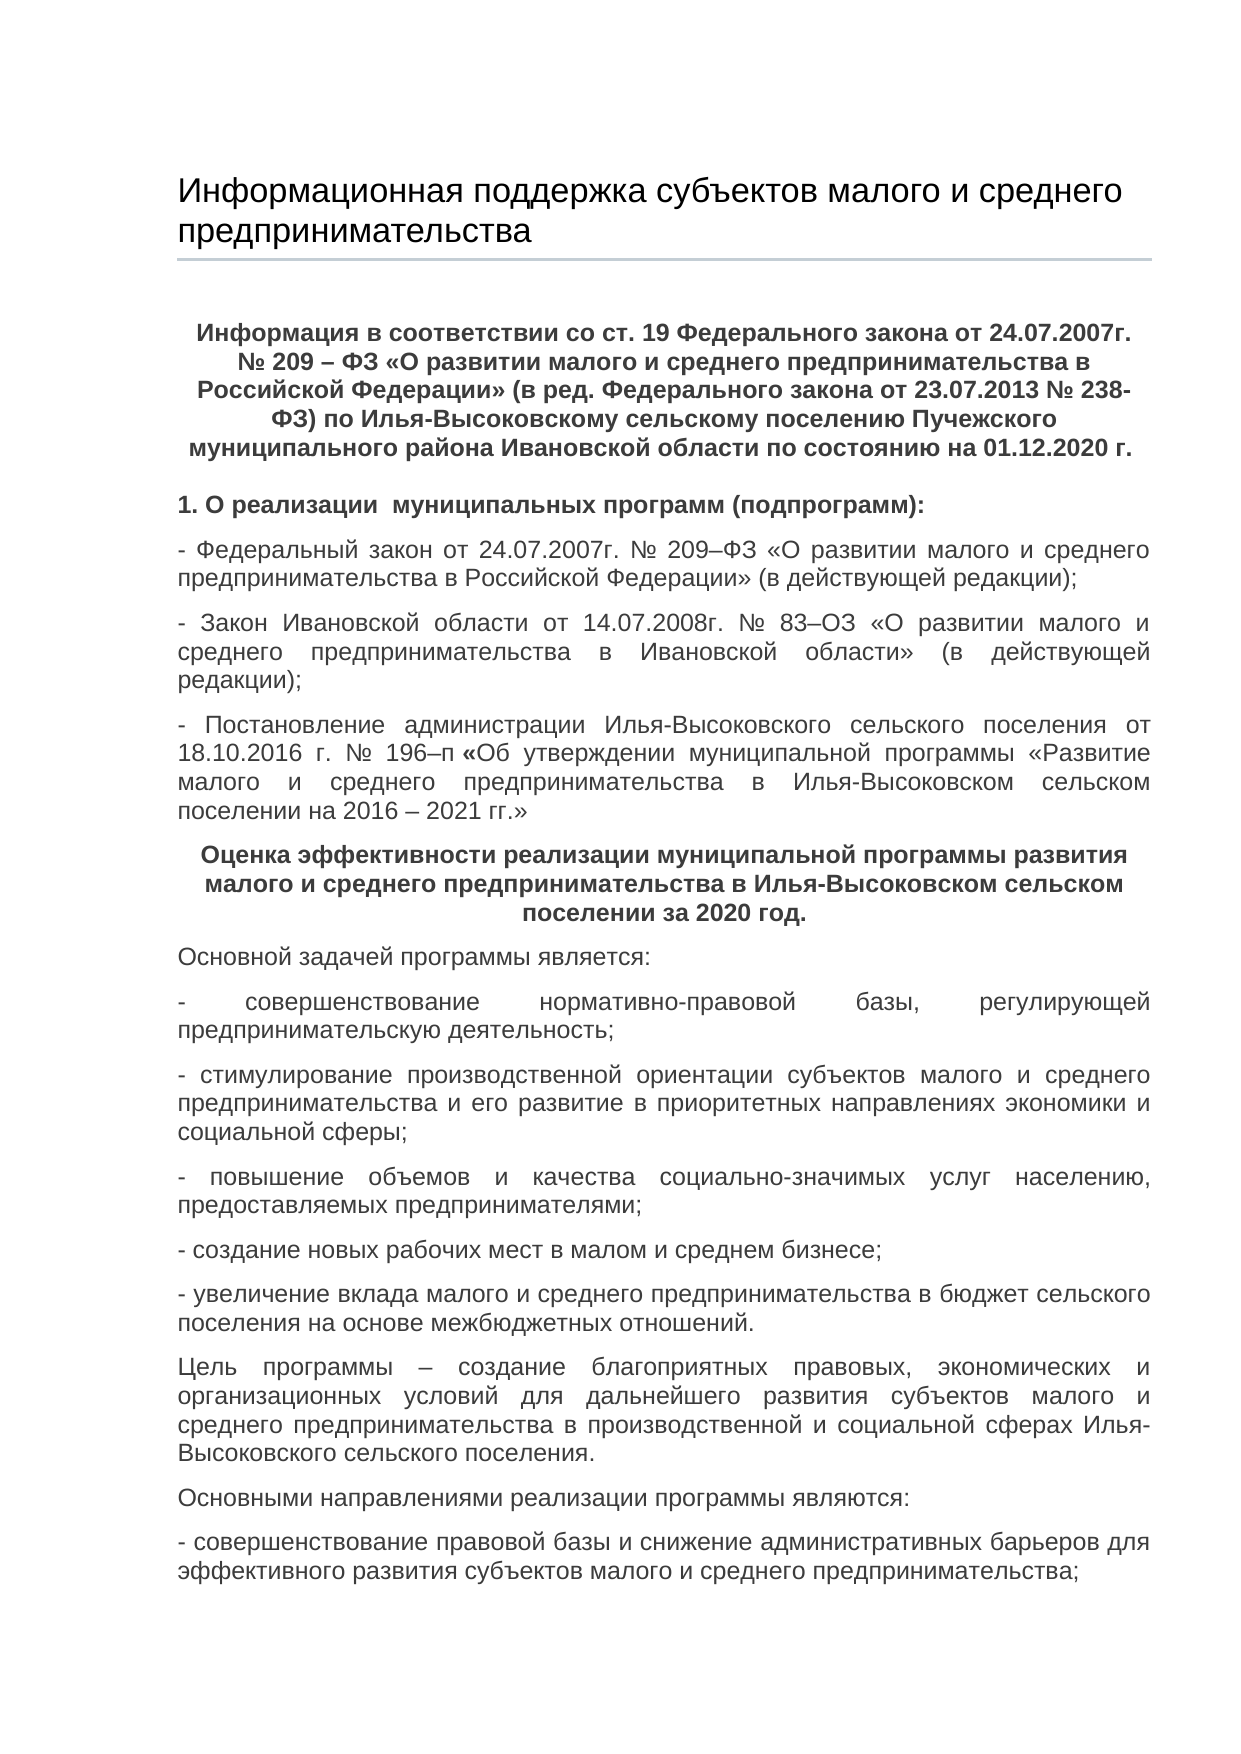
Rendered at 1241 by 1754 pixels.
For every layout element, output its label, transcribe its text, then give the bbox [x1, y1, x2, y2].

text - повышение объемов и качества социально-значимых услуг населению, предоставляемых предпринимателями; [177, 1161, 1152, 1219]
text Основной задачей программы является: [177, 942, 1152, 971]
text - Федеральный закон от 24.07.2007г. № 209–ФЗ «О развитии малого и среднего предпринимательства в Российской Федерации» (в действующей редакции); [177, 534, 1152, 592]
text - Закон Ивановской области от 14.07.2008г. № 83–ОЗ «О развитии малого и среднего предпринимательства в Ивановской области» (в действующей редакции); [177, 608, 1152, 694]
text - совершенствование нормативно-правовой базы, регулирующей предпринимательскую деятельность; [177, 986, 1152, 1044]
text Информационная поддержка субъектов малого и среднего предпринимательства [177, 170, 1152, 258]
text 1. О реализации муниципальных программ (подпрограмм): [177, 490, 1152, 519]
text Информация в соответствии со ст. 19 Федерального закона от 24.07.2007г. [177, 318, 1152, 346]
text - создание новых рабочих мест в малом и среднем бизнесе; [177, 1234, 1152, 1263]
text - Постановление администрации Илья-Высоковского сельского поселения от 18.10.2016 г. № 196–п «Об утверждении муниципальной программы «Развитие малого и среднего предпринимательства в Илья-Высоковском сельском поселении на 2016 – 2021 гг.» [177, 709, 1152, 824]
text - стимулирование производственной ориентации субъектов малого и среднего предпринимательства и его развитие в приоритетных направлениях экономики и социальной сферы; [177, 1059, 1152, 1146]
text Основными направлениями реализации программы являются: [177, 1483, 1152, 1511]
text - совершенствование правовой базы и снижение административных барьеров для эффективного развития субъектов малого и среднего предпринимательства; [177, 1527, 1152, 1584]
text № 209 – ФЗ «О развитии малого и среднего предпринимательства в Российской Федерации» (в ред. Федерального закона от 23.07.2013 № 238-ФЗ) по Илья-Высоковскому сельскому поселению Пучежского муниципального района Ивановской области по состоянию на 01.12.2020 г. [177, 346, 1152, 461]
text Цель программы – создание благоприятных правовых, экономических и организационных условий для дальнейшего развития субъектов малого и среднего предпринимательства в производственной и социальной сферах Илья-Высоковского сельского поселения. [177, 1352, 1152, 1467]
text - увеличение вклада малого и среднего предпринимательства в бюджет сельского поселения на основе межбюджетных отношений. [177, 1279, 1152, 1336]
text Оценка эффективности реализации муниципальной программы развития малого и среднего предпринимательства в Илья-Высоковском сельском поселении за 2020 год. [177, 840, 1152, 926]
